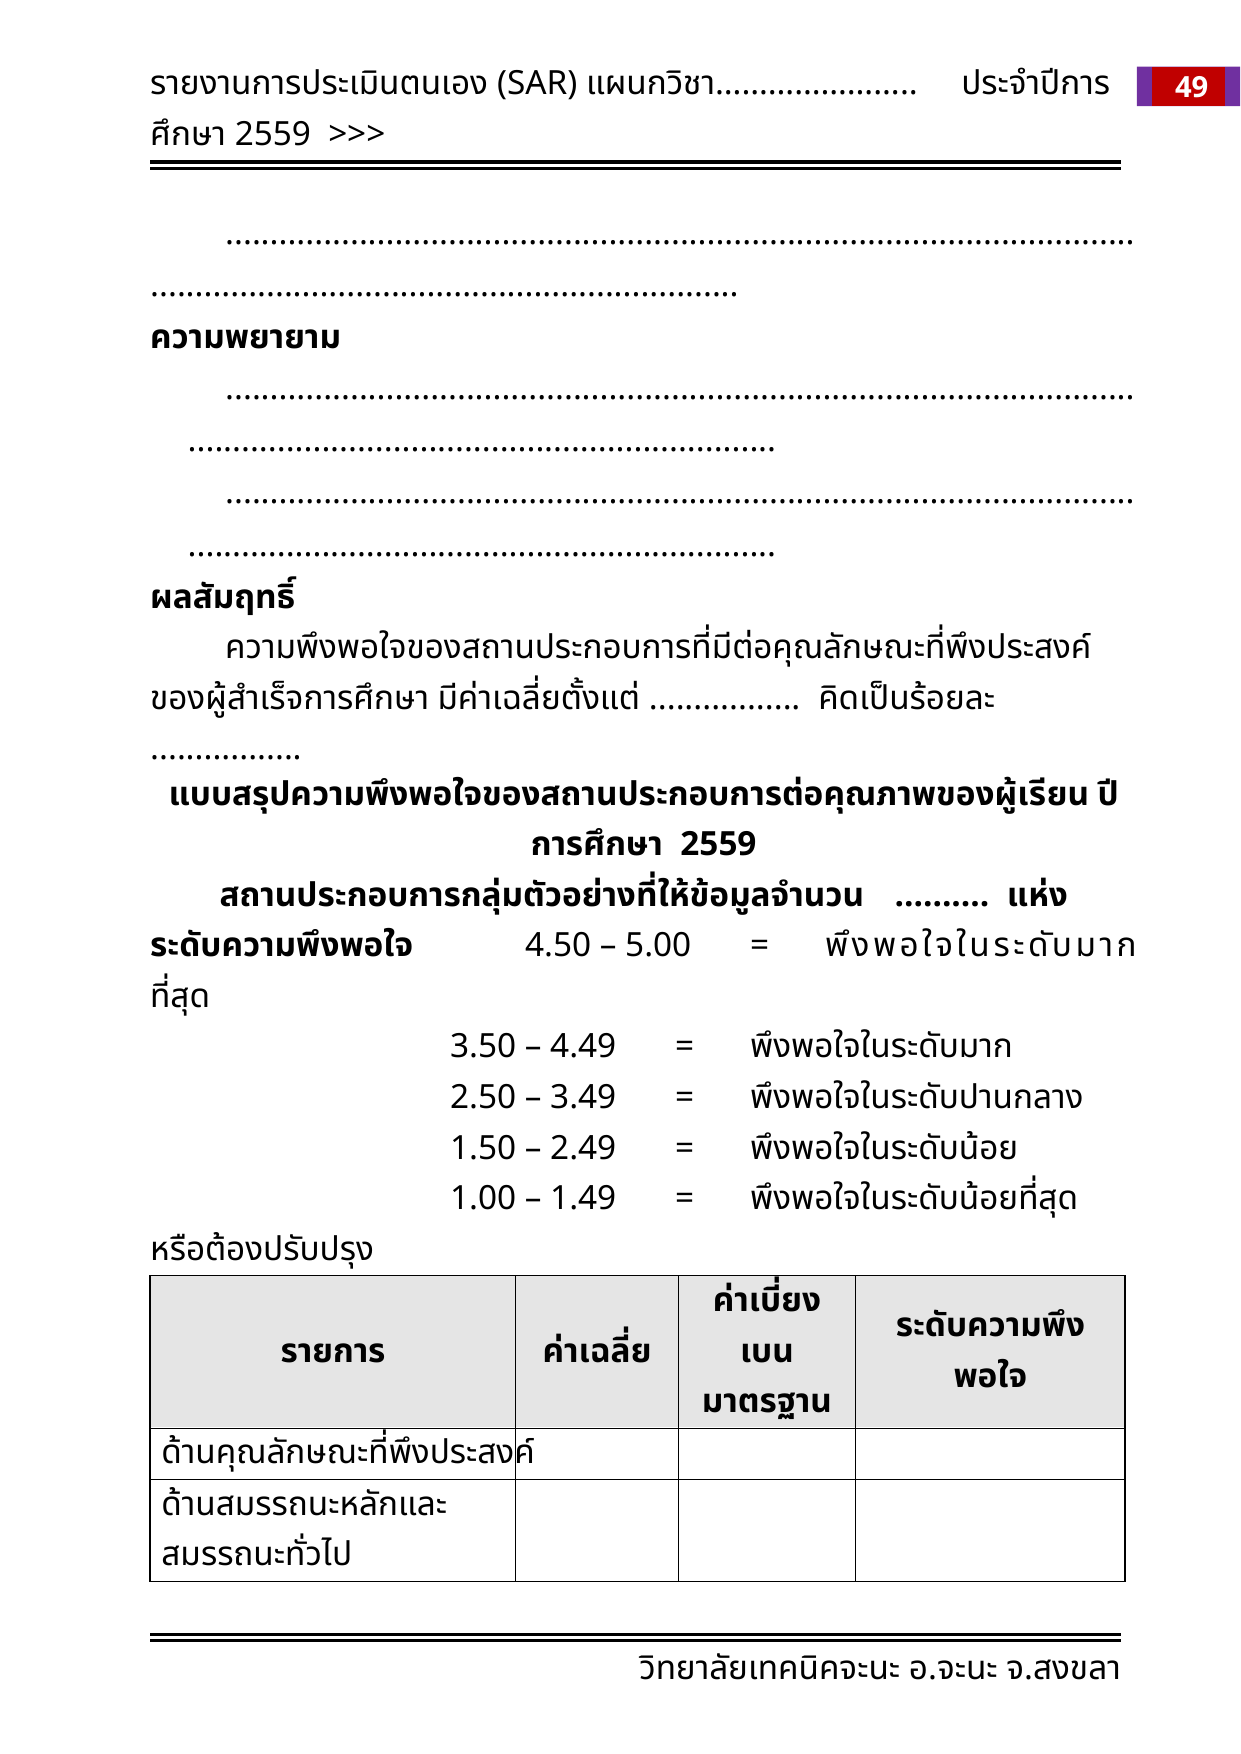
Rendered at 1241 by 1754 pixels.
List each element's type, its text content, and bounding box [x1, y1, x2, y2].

table_cell ด้านคุณลักษณะที่พึงประสงค์ [151, 1429, 515, 1479]
text 3.50 – 4.49 = พึงพอใจในระดับมาก [375, 1022, 1137, 1073]
text แบบสรุปความพึงพอใจของสถานประกอบการต่อคุณภาพของผู้เรียน ปีการศึกษา 2559 [150, 769, 1137, 871]
table_cell [516, 1429, 678, 1479]
table_header ค่าเฉลี่ย [516, 1276, 678, 1427]
table_header รายการ [151, 1276, 515, 1427]
table_header ระดับความพึงพอใจ [856, 1276, 1124, 1427]
text สถานประกอบการกลุ่มตัวอย่างที่ให้ข้อมูลจำนวน ………. แห่ง [150, 871, 1137, 921]
table_cell [856, 1429, 1124, 1479]
table_cell [856, 1480, 1124, 1581]
text ความพึงพอใจของสถานประกอบการที่มีต่อคุณลักษณะที่พึงประสงค์ของผู้สำเร็จการศึกษา มีค่าเฉลี่ยตั้งแต่ ................. คิดเป็นร้อยละ ................. [150, 623, 1137, 769]
table_cell [516, 1480, 678, 1581]
table_cell ด้านสมรรถนะหลักและสมรรถนะทั่วไป [151, 1480, 515, 1581]
text ความพยายาม [150, 313, 1137, 364]
text 2.50 – 3.49 = พึงพอใจในระดับปานกลาง [375, 1073, 1137, 1123]
table_cell [679, 1480, 855, 1581]
table_header ค่าเบี่ยงเบนมาตรฐาน [679, 1276, 855, 1427]
text ผลสัมฤทธิ์ [150, 573, 1137, 623]
text 1.00 – 1.49 = พึงพอใจในระดับน้อยที่สุด หรือต้องปรับปรุง [150, 1174, 1137, 1275]
table_cell [679, 1429, 855, 1479]
text 1.50 – 2.49 = พึงพอใจในระดับน้อย [150, 1123, 1137, 1174]
text ระดับความพึงพอใจ 4.50 – 5.00 = พึงพอใจในระดับมากที่สุด [150, 921, 1137, 1022]
